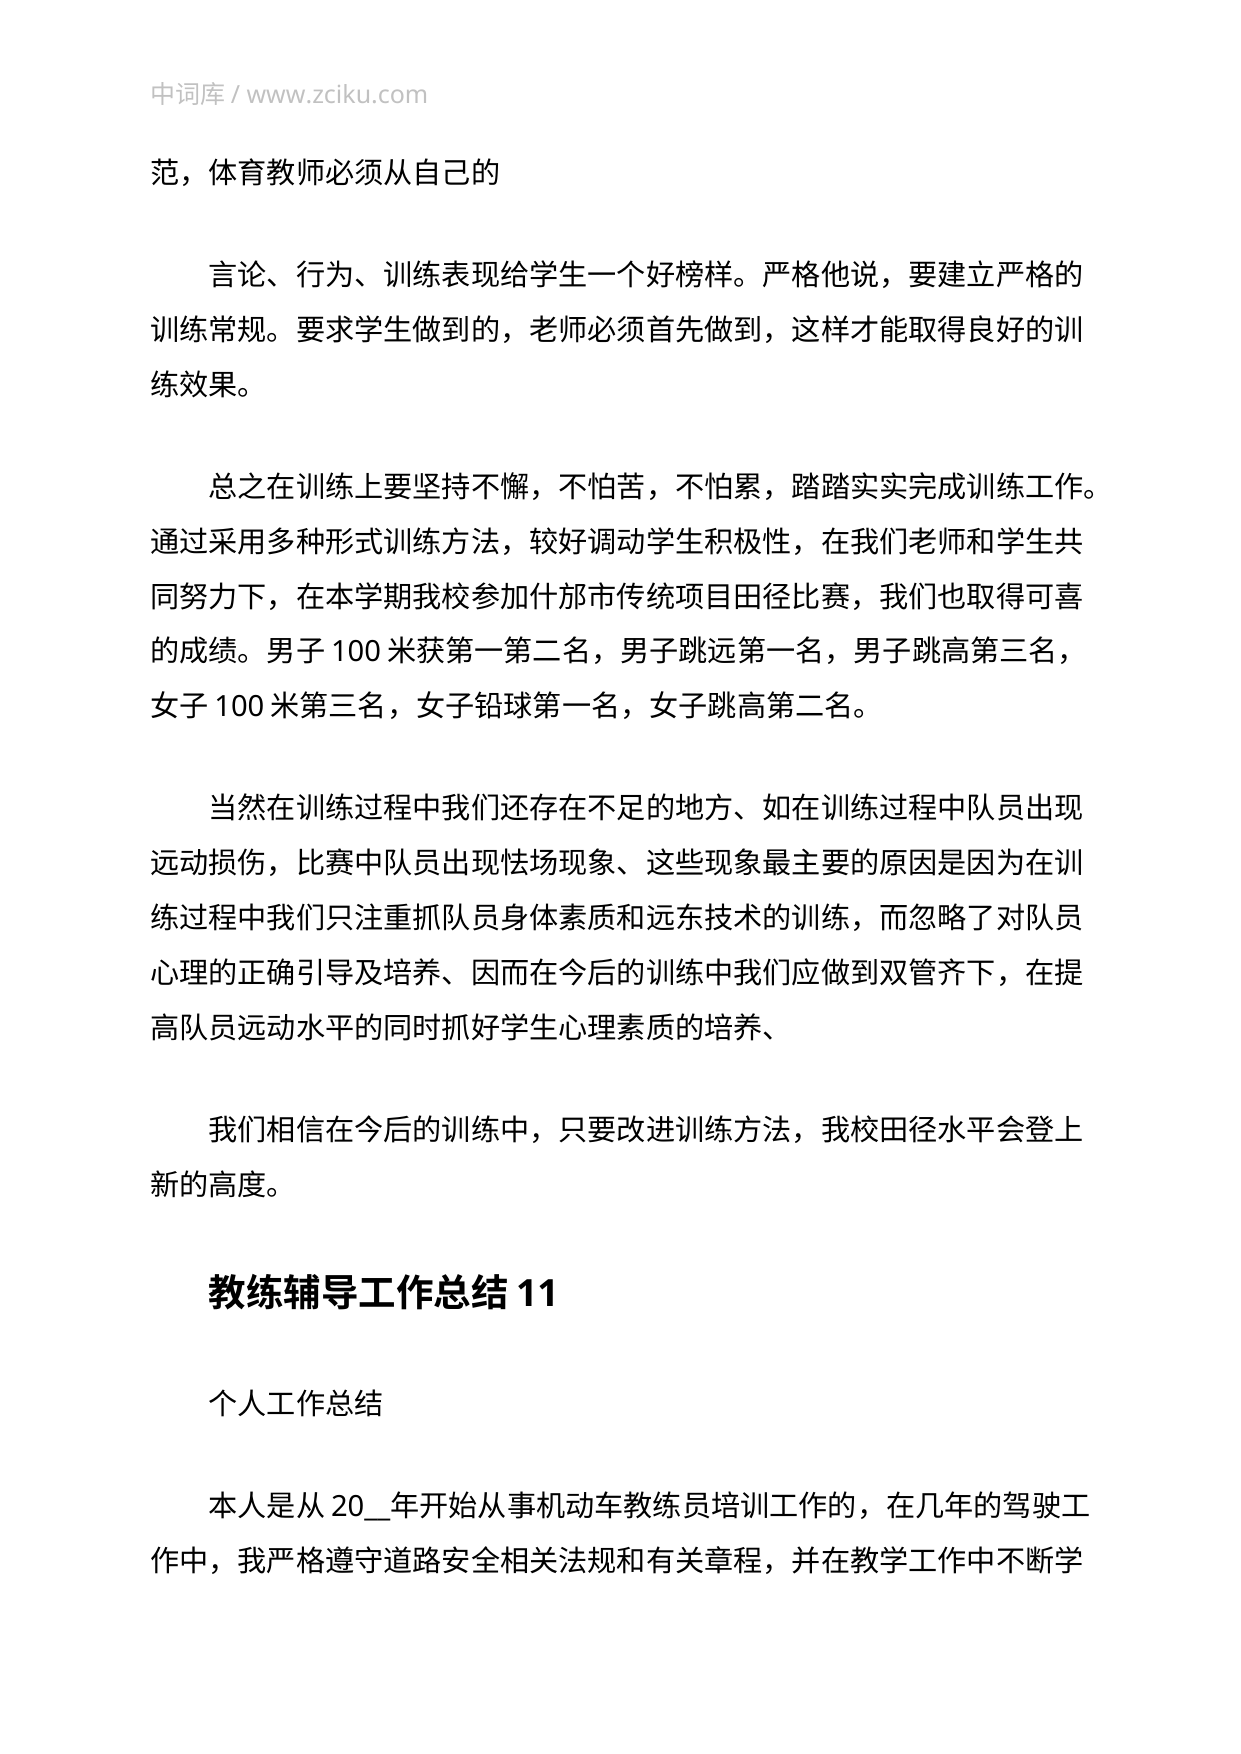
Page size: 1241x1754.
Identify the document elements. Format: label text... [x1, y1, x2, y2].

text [150, 150, 1090, 192]
text 当然在训练过程中我们还存在不足的地方、如在训练过程中队员出现远动损伤，比赛中队员出现怯场现象、这些现象最主要的原因是因为在训练过程中我们只注重抓队员身体素质和远东技术的训练，而忽略了对队员心理的正确引导及培养、因而在今后的训练中我们应做到双管齐下，在提高队员远动水平的同时抓好学生心理素质的培养、 [150, 785, 1090, 1047]
text 我们相信在今后的训练中，只要改进训练方法，我校田径水平会登上新的高度。 [150, 1106, 1090, 1203]
text 个人工作总结 [150, 1381, 1090, 1423]
text 总之在训练上要坚持不懈，不怕苦，不怕累，踏踏实实完成训练工作。通过采用多种形式训练方法，较好调动学生积极性，在我们老师和学生共同努力下，在本学期我校参加什邡市传统项目田径比赛，我们也取得可喜的成绩。男子100米获第一第二名，男子跳远第一名，男子跳高第三名，女子100米第三名，女子铅球第一名，女子跳高第二名。 [150, 463, 1090, 725]
text 言论、行为、训练表现给学生一个好榜样。严格他说，要建立严格的训练常规。要求学生做到的，老师必须首先做到，这样才能取得良好的训练效果。 [150, 252, 1090, 404]
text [150, 1482, 1090, 1580]
text 教练辅导工作总结11 [150, 1263, 1090, 1317]
